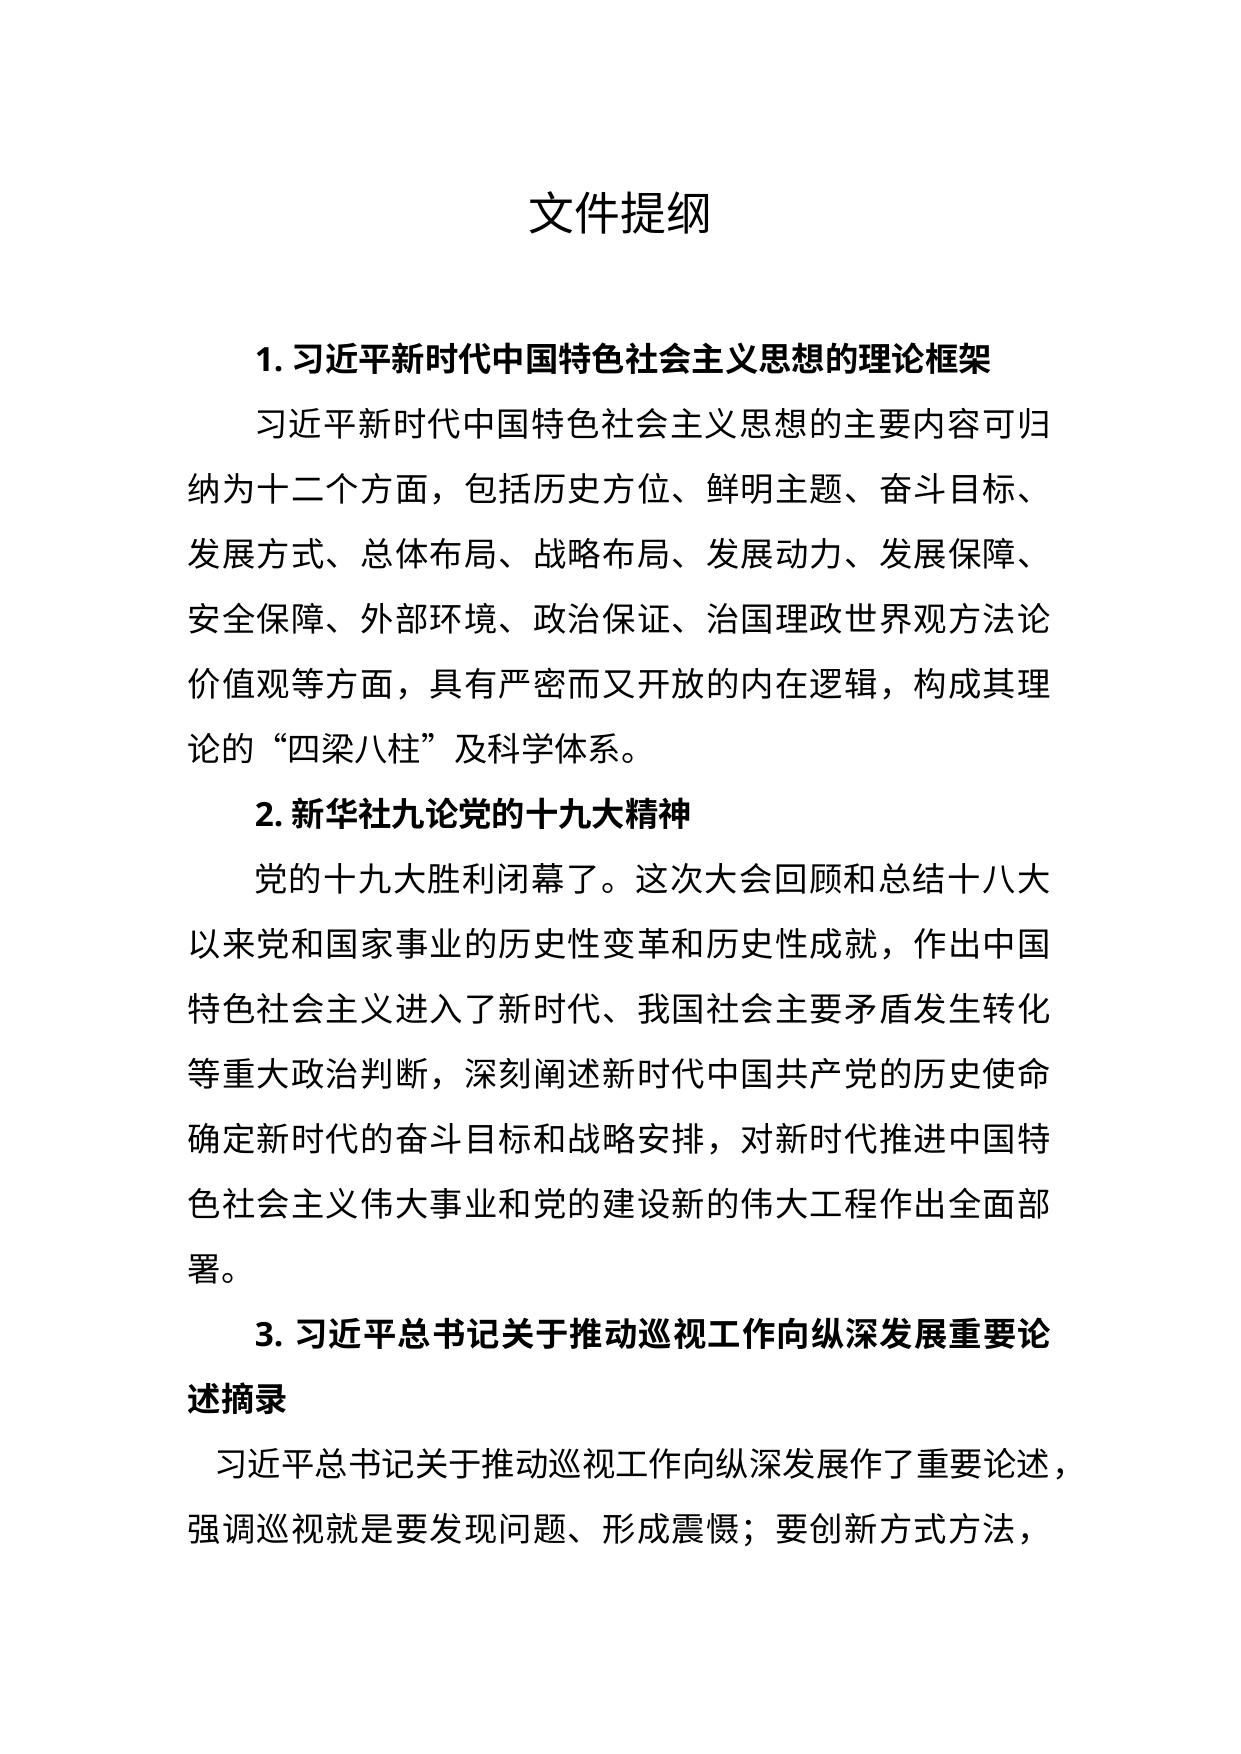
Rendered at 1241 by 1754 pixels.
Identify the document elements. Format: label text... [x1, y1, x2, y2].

text 3. 习近平总书记关于推动巡视工作向纵深发展重要论述摘录 [187, 1299, 1053, 1429]
text 党的十九大胜利闭幕了。这次大会回顾和总结十八大以来党和国家事业的历史性变革和历史性成就，作出中国特色社会主义进入了新时代、我国社会主要矛盾发生转化等重大政治判断，深刻阐述新时代中国共产党的历史使命，确定新时代的奋斗目标和战略安排，对新时代推进中国特色社会主义伟大事业和党的建设新的伟大工程作出全面部署。 [187, 844, 1053, 1299]
text 2. 新华社九论党的十九大精神 [187, 779, 1053, 844]
text 文件提纲 [187, 162, 1053, 259]
text 习近平新时代中国特色社会主义思想的主要内容可归纳为十二个方面，包括历史方位、鲜明主题、奋斗目标、发展方式、总体布局、战略布局、发展动力、发展保障、安全保障、外部环境、政治保证、治国理政世界观方法论、价值观等方面，具有严密而又开放的内在逻辑，构成其理论的“四梁八柱”及科学体系。 [187, 389, 1053, 779]
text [187, 1429, 1053, 1559]
text 1. 习近平新时代中国特色社会主义思想的理论框架 [187, 324, 1053, 389]
